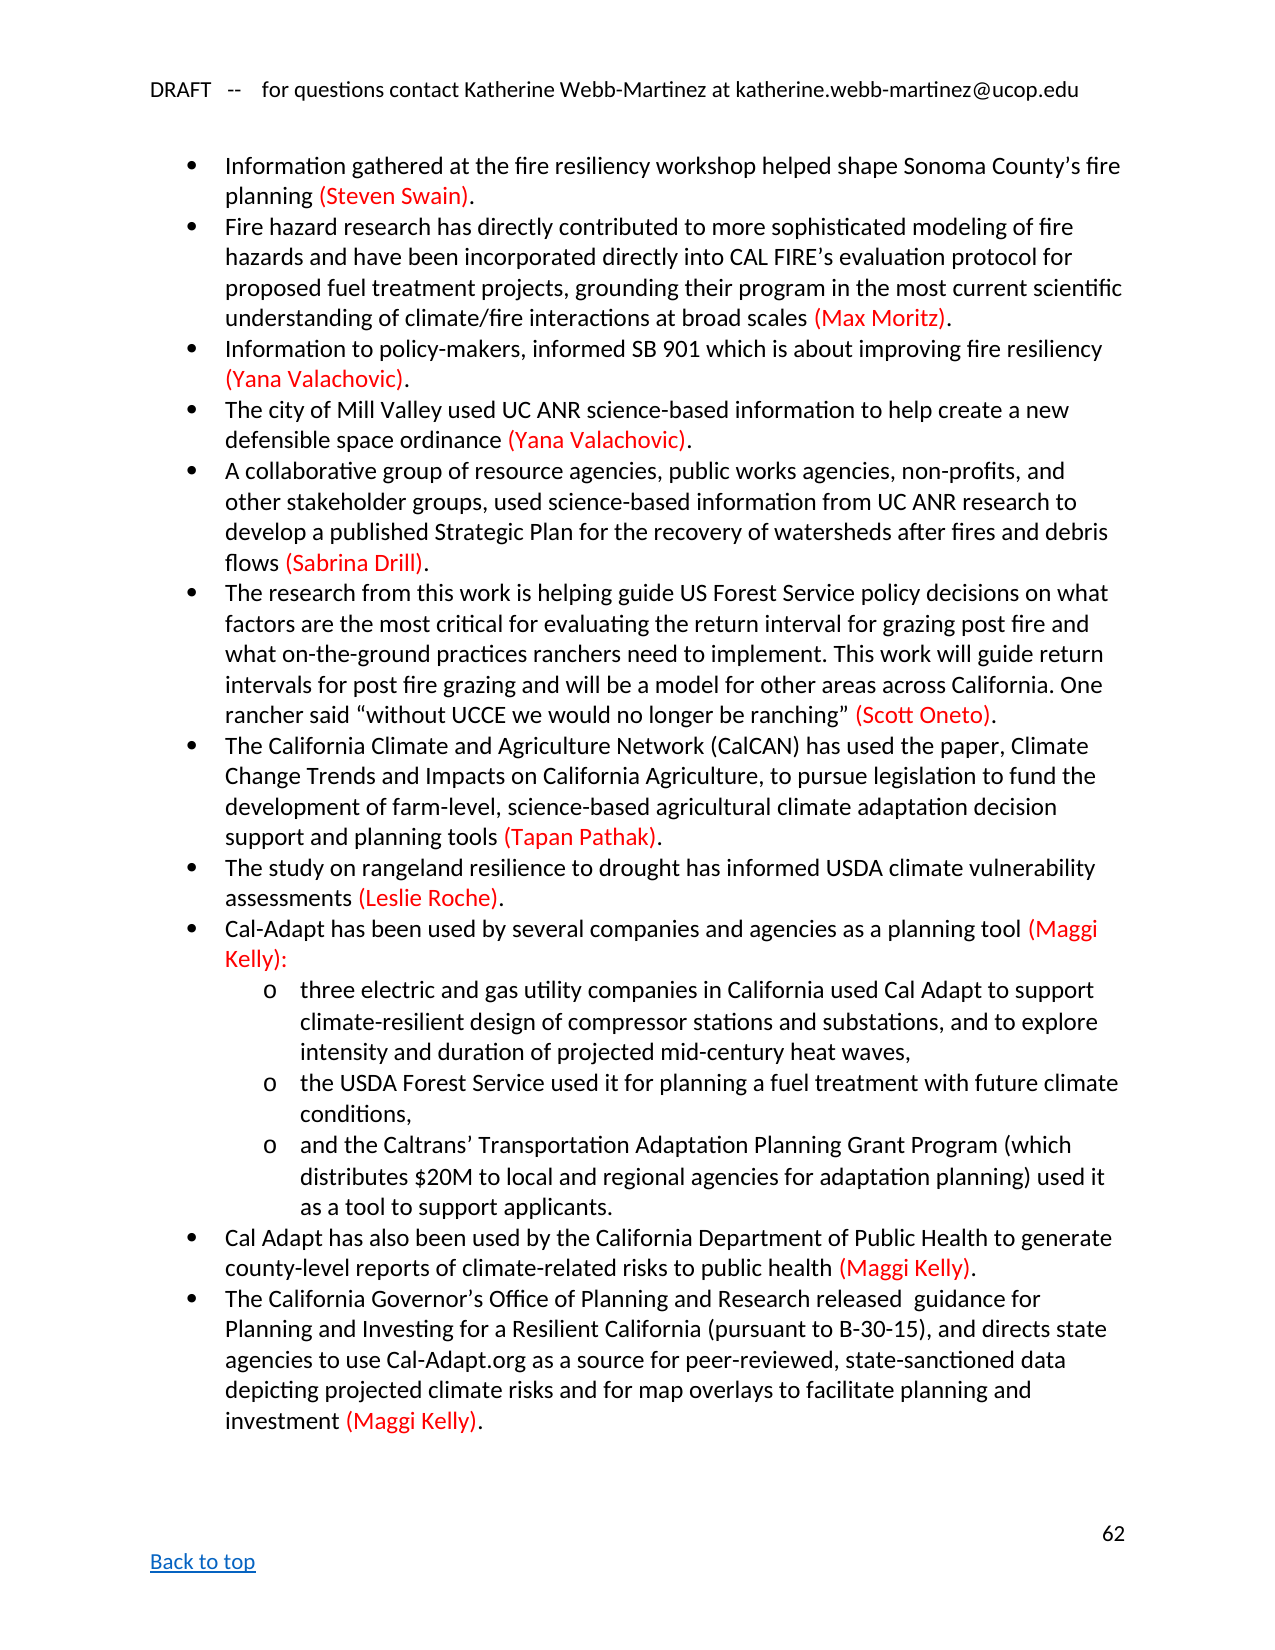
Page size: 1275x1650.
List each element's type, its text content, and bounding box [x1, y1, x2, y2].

list Information gathered at the fire resiliency workshop helped shape Sonoma County’s fire planning (Steven Swain). [187, 150, 1125, 211]
list The research from this work is helping guide US Forest Service policy decisions on what factors are the most critical for evaluating the return interval for grazing post fire and what on-the-ground practices ranchers need to implement. This work will guide return intervals for post fire grazing and will be a model for other areas across California. One rancher said “without UCCE we would no longer be ranching” (Scott Oneto). [187, 577, 1125, 730]
list Fire hazard research has directly contributed to more sophisticated modeling of fire hazards and have been incorporated directly into CAL FIRE’s evaluation protocol for proposed fuel treatment projects, grounding their program in the most current scientific understanding of climate/fire interactions at broad scales (Max Moritz). [187, 211, 1125, 333]
list The California Climate and Agriculture Network (CalCAN) has used the paper, Climate Change Trends and Impacts on California Agriculture, to pursue legislation to fund the development of farm-level, science-based agricultural climate adaptation decision support and planning tools (Tapan Pathak). [187, 730, 1125, 852]
list Cal Adapt has also been used by the California Department of Public Health to generate county-level reports of climate-related risks to public health (Maggi Kelly). [187, 1222, 1125, 1283]
list the USDA Forest Service used it for planning a fuel treatment with future climate conditions, [262, 1067, 1125, 1129]
list Cal-Adapt has been used by several companies and agencies as a planning tool (Maggi Kelly): [187, 913, 1125, 974]
list and the Caltrans’ Transportation Adaptation Planning Grant Program (which distributes $20M to local and regional agencies for adaptation planning) used it as a tool to support applicants. [262, 1129, 1125, 1222]
list Information to policy-makers, informed SB 901 which is about improving fire resiliency (Yana Valachovic). [187, 333, 1125, 394]
list The study on rangeland resilience to drought has informed USDA climate vulnerability assessments (Leslie Roche). [187, 852, 1125, 913]
list The city of Mill Valley used UC ANR science-based information to help create a new defensible space ordinance (Yana Valachovic). [187, 394, 1125, 455]
list A collaborative group of resource agencies, public works agencies, non-profits, and other stakeholder groups, used science-based information from UC ANR research to develop a published Strategic Plan for the recovery of watersheds after fires and debris flows (Sabrina Drill). [187, 455, 1125, 577]
list The California Governor’s Office of Planning and Research released guidance for Planning and Investing for a Resilient California (pursuant to B-30-15), and directs state agencies to use Cal-Adapt.org as a source for peer-reviewed, state-sanctioned data depicting projected climate risks and for map overlays to facilitate planning and investment (Maggi Kelly). [187, 1283, 1125, 1436]
list three electric and gas utility companies in California used Cal Adapt to support climate-resilient design of compressor stations and substations, and to explore intensity and duration of projected mid-century heat waves, [262, 974, 1125, 1067]
